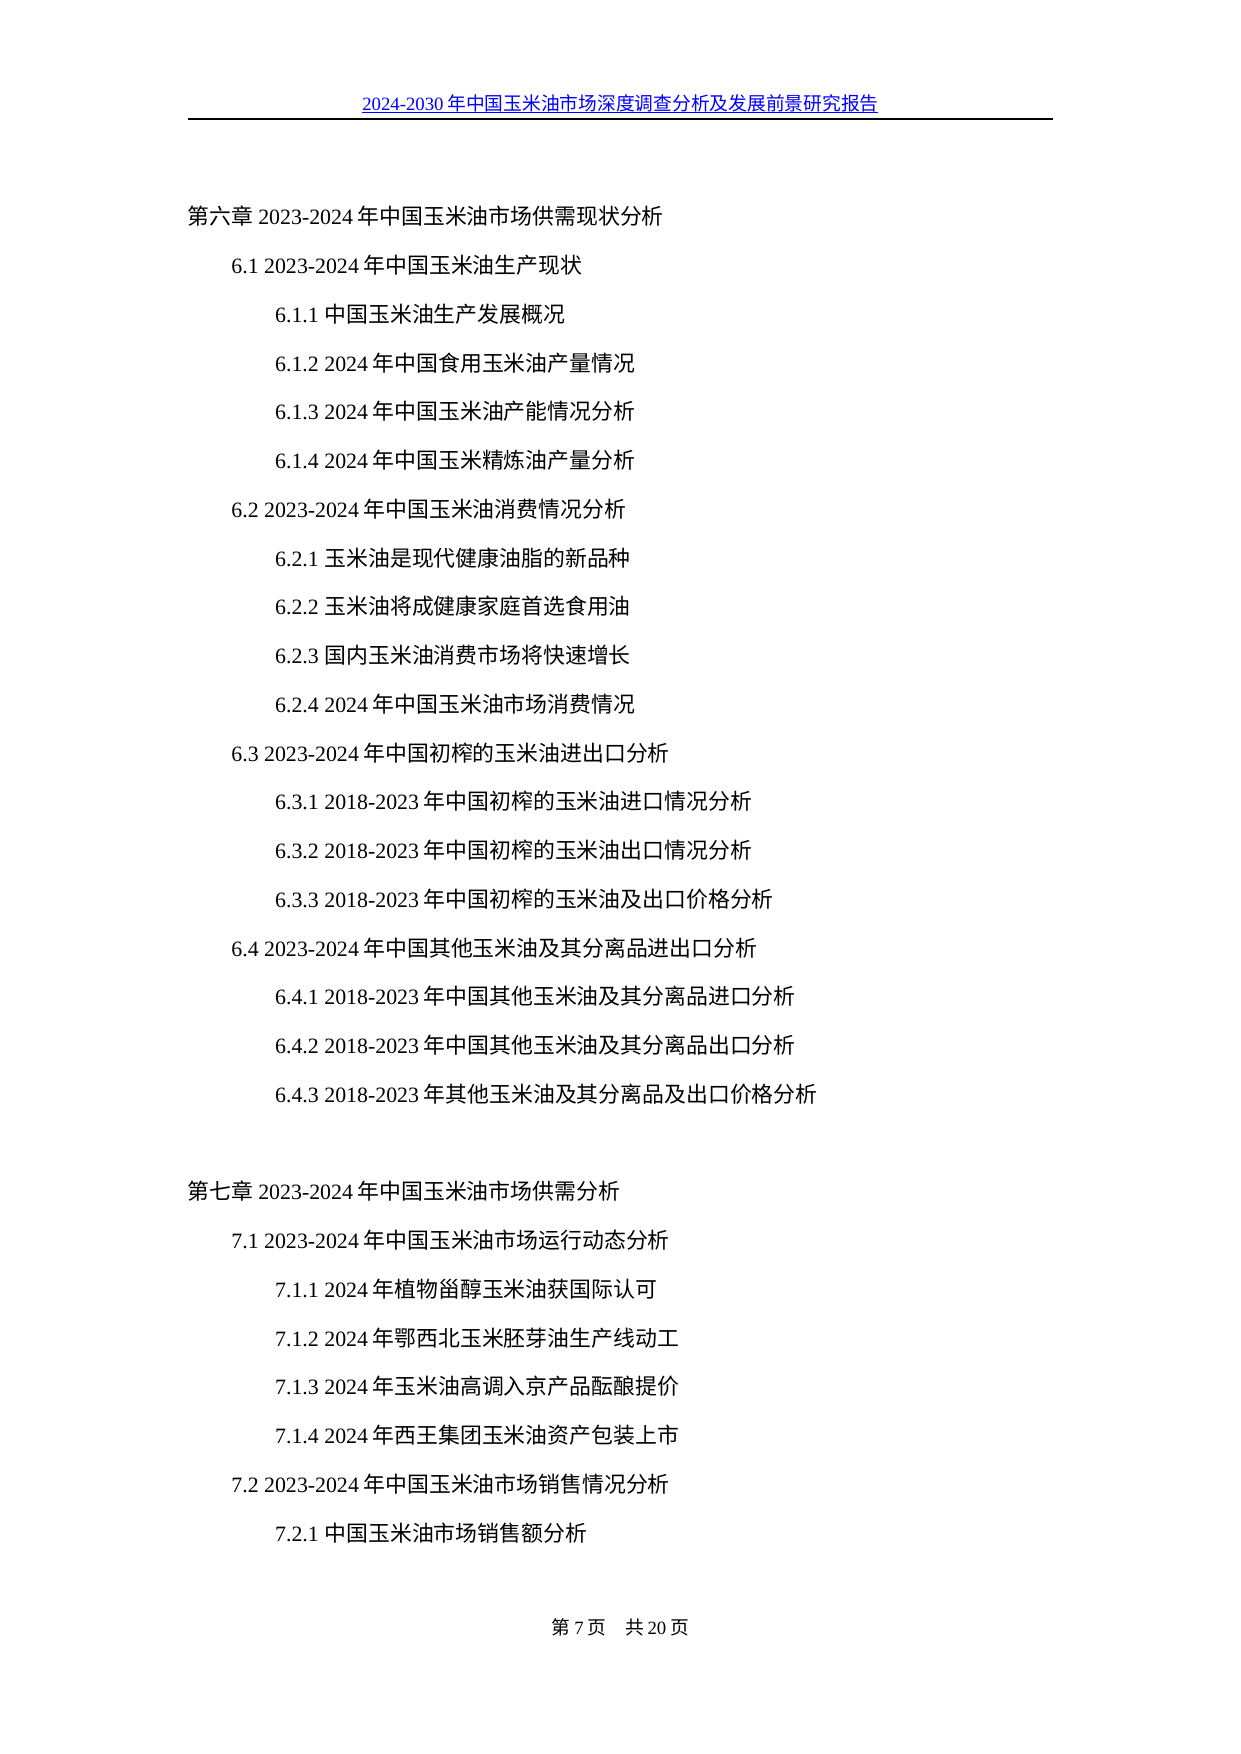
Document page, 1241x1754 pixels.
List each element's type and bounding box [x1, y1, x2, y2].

text [187, 150, 1053, 1548]
